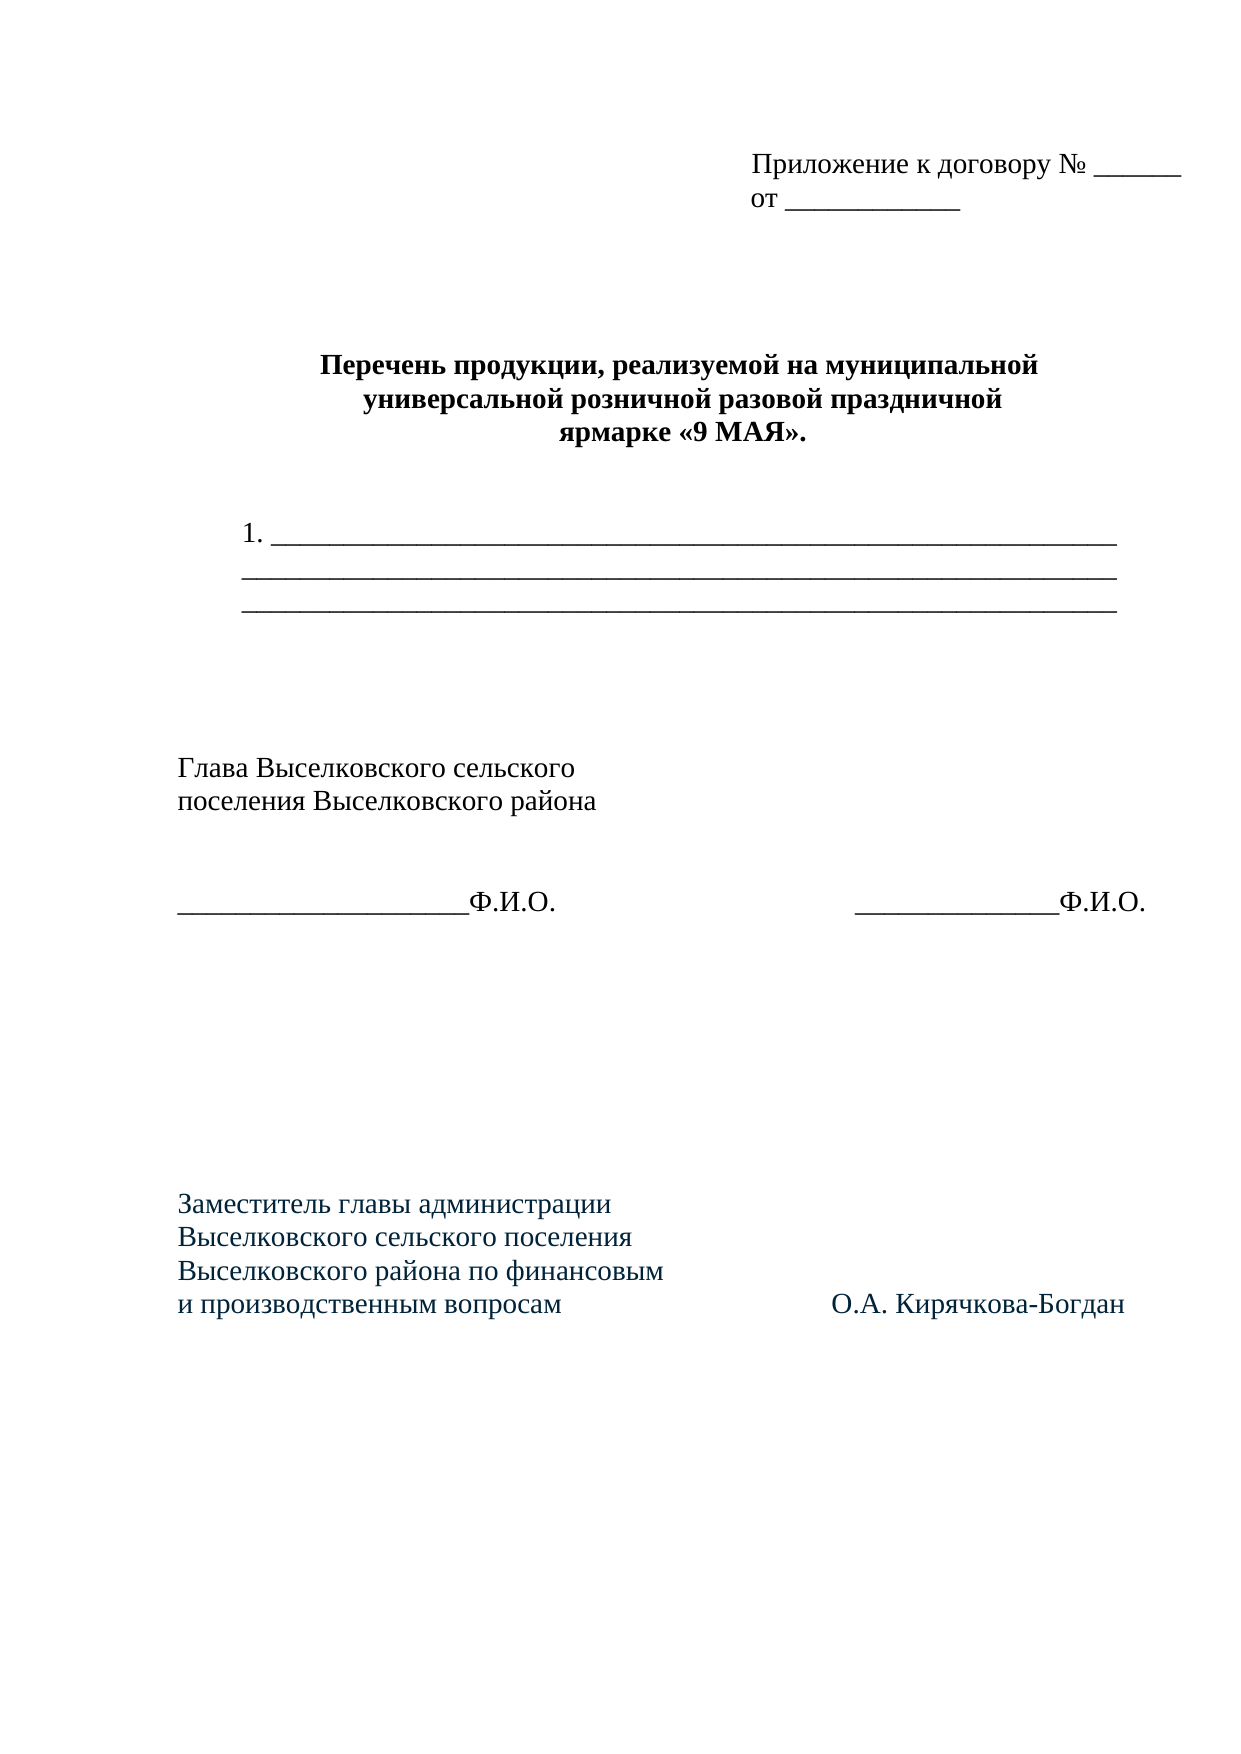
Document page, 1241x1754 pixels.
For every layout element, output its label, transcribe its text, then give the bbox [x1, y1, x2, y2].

text Заместитель главы администрации [177, 1186, 1181, 1219]
text ____________________Ф.И.О. ______________Ф.И.О. [177, 884, 1181, 918]
text Перечень продукции, реализуемой на муниципальной [177, 347, 1181, 381]
text 1. __________________________________________________________ [177, 515, 1181, 549]
text Приложение к договору № ______ [177, 146, 1181, 180]
text универсальной розничной разовой праздничной [177, 381, 1181, 414]
text ____________________________________________________________ [177, 549, 1181, 582]
text ярмарке «9 МАЯ». [177, 414, 1181, 448]
text Выселковского района по финансовым [177, 1253, 1181, 1287]
text поселения Выселковского района [177, 783, 1181, 817]
text от ____________ [177, 180, 960, 213]
text ____________________________________________________________ [177, 582, 1181, 616]
text и производственным вопросам О.А. Кирячкова-Богдан [177, 1287, 1181, 1320]
text Глава Выселковского сельского [177, 750, 1181, 783]
text Выселковского сельского поселения [177, 1219, 1181, 1253]
